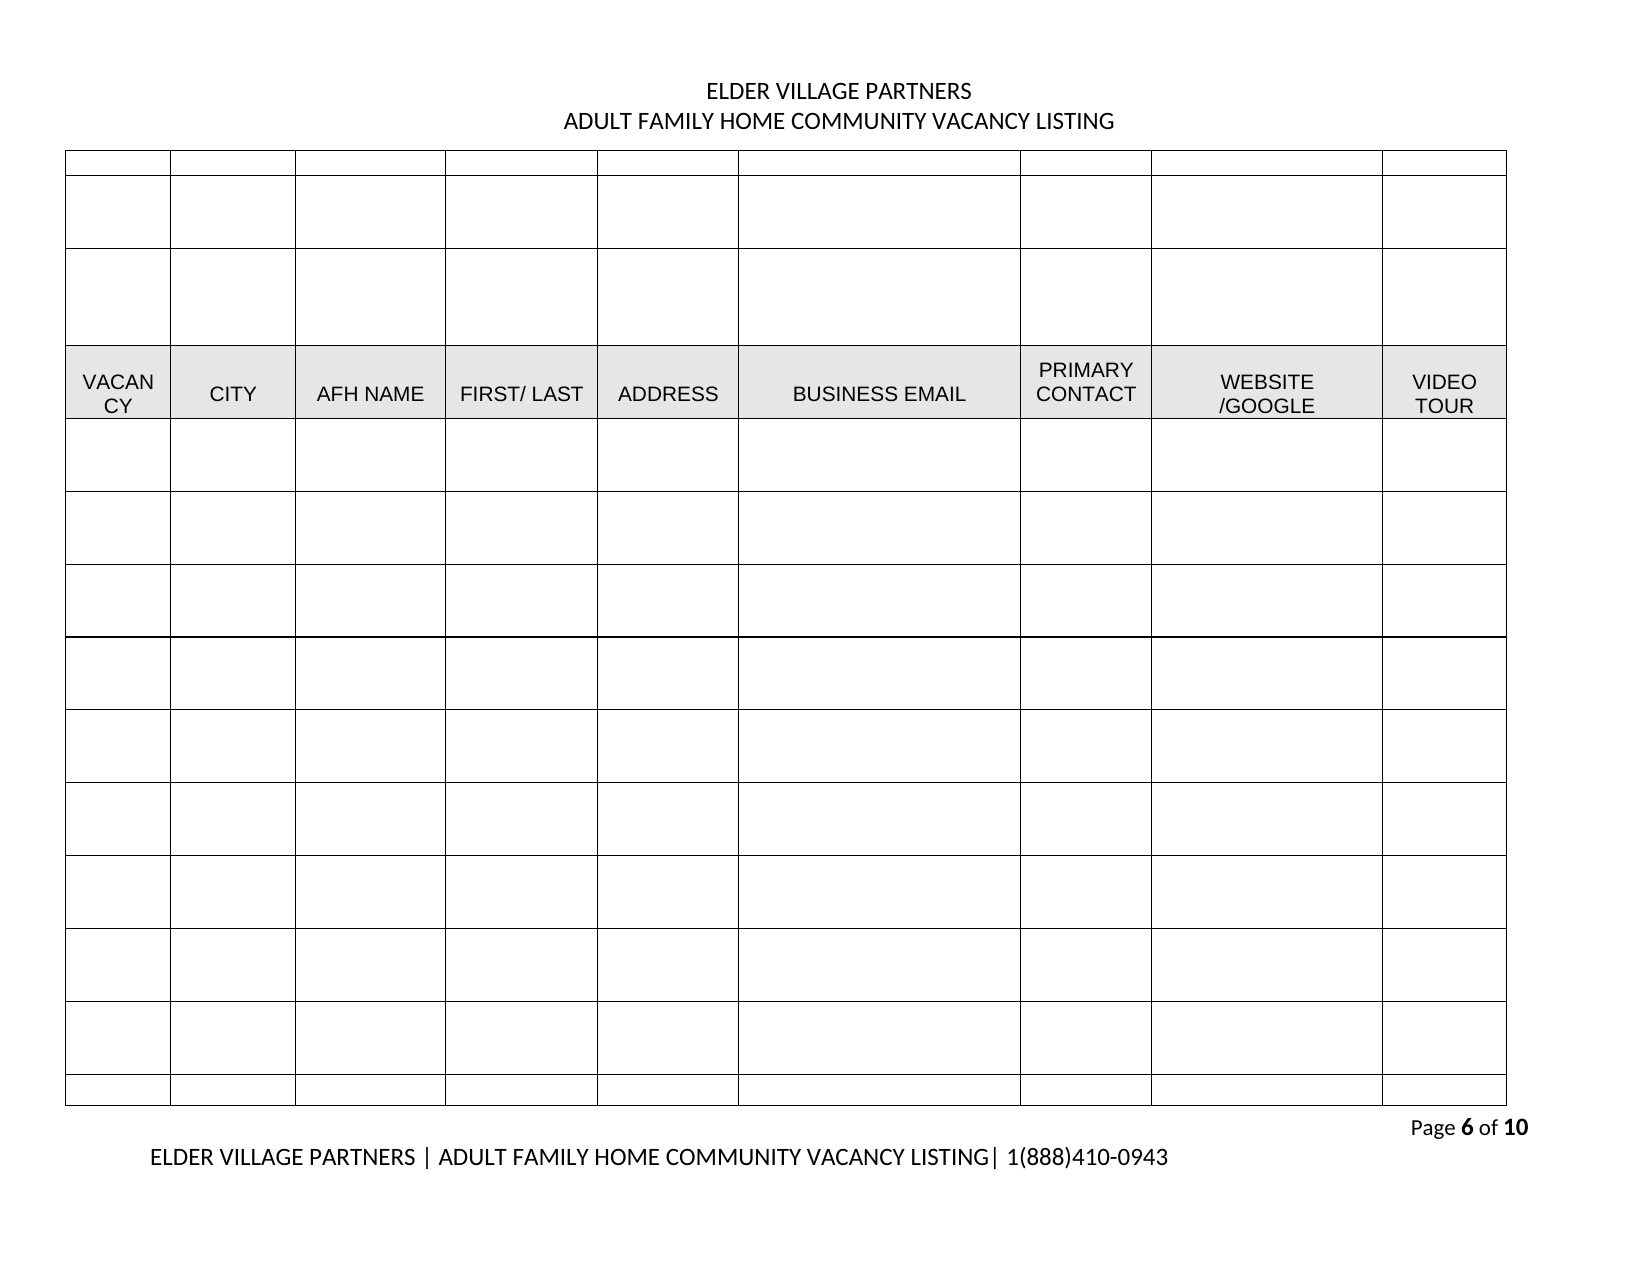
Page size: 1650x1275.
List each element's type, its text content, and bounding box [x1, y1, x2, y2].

table_cell WEBSITE /GOOGLE [1152, 346, 1382, 418]
table_cell [296, 565, 445, 636]
table_cell [1021, 783, 1151, 855]
table_cell [171, 151, 295, 175]
table_cell [1383, 492, 1506, 563]
table_cell [598, 249, 738, 345]
table_cell [171, 1075, 295, 1105]
table_cell [296, 492, 445, 563]
table_cell [739, 176, 1020, 248]
table_cell [1021, 710, 1151, 782]
table_cell [1152, 492, 1382, 563]
table_cell [1021, 856, 1151, 928]
table_cell [66, 710, 170, 782]
table_cell [739, 151, 1020, 175]
table_cell [1021, 249, 1151, 345]
table_cell [1152, 151, 1382, 175]
table_cell VIDEO TOUR [1383, 346, 1506, 418]
table_cell [598, 638, 738, 709]
table_cell CITY [171, 346, 295, 418]
table_cell [598, 710, 738, 782]
table_cell [1152, 565, 1382, 636]
table_cell [66, 419, 170, 491]
table_cell [598, 1075, 738, 1105]
table_cell [446, 1075, 597, 1105]
table_cell [739, 1075, 1020, 1105]
table_cell [296, 856, 445, 928]
table_cell [1021, 492, 1151, 563]
table_cell [1152, 176, 1382, 248]
table_cell [598, 176, 738, 248]
table_cell [598, 492, 738, 563]
table_cell [598, 856, 738, 928]
table_cell [296, 710, 445, 782]
table_cell [1383, 1002, 1506, 1074]
table_cell [171, 929, 295, 1001]
table_cell [171, 638, 295, 709]
table_cell [1021, 176, 1151, 248]
table_cell [1152, 929, 1382, 1001]
table_cell [598, 565, 738, 636]
table_cell [1152, 1075, 1382, 1105]
table_cell [1383, 783, 1506, 855]
table_cell [171, 565, 295, 636]
table_cell [739, 710, 1020, 782]
table_cell [446, 1002, 597, 1074]
table_cell [1021, 1075, 1151, 1105]
table_cell [739, 929, 1020, 1001]
table_cell [1152, 1002, 1382, 1074]
table_cell [171, 419, 295, 491]
table_cell [66, 1075, 170, 1105]
table_cell [66, 492, 170, 563]
table_cell [446, 492, 597, 563]
table_cell [1152, 419, 1382, 491]
table_cell [739, 419, 1020, 491]
table_cell [296, 1002, 445, 1074]
table_cell [739, 638, 1020, 709]
table_cell FIRST/ LAST [446, 346, 597, 418]
table_cell [1383, 638, 1506, 709]
table_cell [171, 249, 295, 345]
table_cell [171, 1002, 295, 1074]
table_cell [1383, 1075, 1506, 1105]
table_cell ADDRESS [598, 346, 738, 418]
table_cell [296, 783, 445, 855]
table_cell [66, 783, 170, 855]
table_cell [739, 783, 1020, 855]
table_cell [296, 151, 445, 175]
table_cell [598, 783, 738, 855]
table_cell [1383, 929, 1506, 1001]
table_cell [1021, 1002, 1151, 1074]
table_cell BUSINESS EMAIL [739, 346, 1020, 418]
table_cell [1383, 249, 1506, 345]
table_cell [296, 1075, 445, 1105]
table_cell [1152, 783, 1382, 855]
table_cell [1021, 638, 1151, 709]
table_cell [1152, 638, 1382, 709]
table_cell [446, 151, 597, 175]
table_cell [296, 929, 445, 1001]
table_cell [66, 249, 170, 345]
table_cell [598, 1002, 738, 1074]
table_cell [446, 419, 597, 491]
table_cell PRIMARY CONTACT [1021, 346, 1151, 418]
table_cell [446, 929, 597, 1001]
table_cell [66, 151, 170, 175]
table_cell [171, 856, 295, 928]
table_cell [1152, 856, 1382, 928]
table_cell [446, 176, 597, 248]
table_cell [66, 856, 170, 928]
table_cell [296, 249, 445, 345]
table_cell [446, 783, 597, 855]
table_cell [66, 929, 170, 1001]
table_cell [66, 1002, 170, 1074]
table_cell [1152, 710, 1382, 782]
table_cell [1152, 249, 1382, 345]
table_cell [598, 929, 738, 1001]
table_cell [446, 856, 597, 928]
table_cell [1021, 565, 1151, 636]
table_cell [446, 638, 597, 709]
table_cell [66, 565, 170, 636]
table_cell [296, 638, 445, 709]
table_cell [739, 856, 1020, 928]
table_cell [171, 492, 295, 563]
table_cell [739, 249, 1020, 345]
table_cell [739, 492, 1020, 563]
table_cell [739, 565, 1020, 636]
table_cell [1383, 565, 1506, 636]
table_cell [1383, 151, 1506, 175]
table_cell [296, 419, 445, 491]
table_cell [1021, 151, 1151, 175]
table_cell AFH NAME [296, 346, 445, 418]
table_cell [739, 1002, 1020, 1074]
table_cell [66, 176, 170, 248]
table_cell [598, 151, 738, 175]
table_cell [1021, 929, 1151, 1001]
table_cell [1383, 856, 1506, 928]
table_cell [171, 783, 295, 855]
table_cell VACANCY [66, 346, 170, 418]
table_cell [446, 565, 597, 636]
table_cell [1383, 419, 1506, 491]
table_cell [1383, 710, 1506, 782]
table_cell [296, 176, 445, 248]
table_cell [1021, 419, 1151, 491]
table_cell [171, 176, 295, 248]
table_cell [66, 638, 170, 709]
table_cell [1383, 176, 1506, 248]
table_cell [171, 710, 295, 782]
table_cell [598, 419, 738, 491]
table_cell [446, 249, 597, 345]
table_cell [446, 710, 597, 782]
